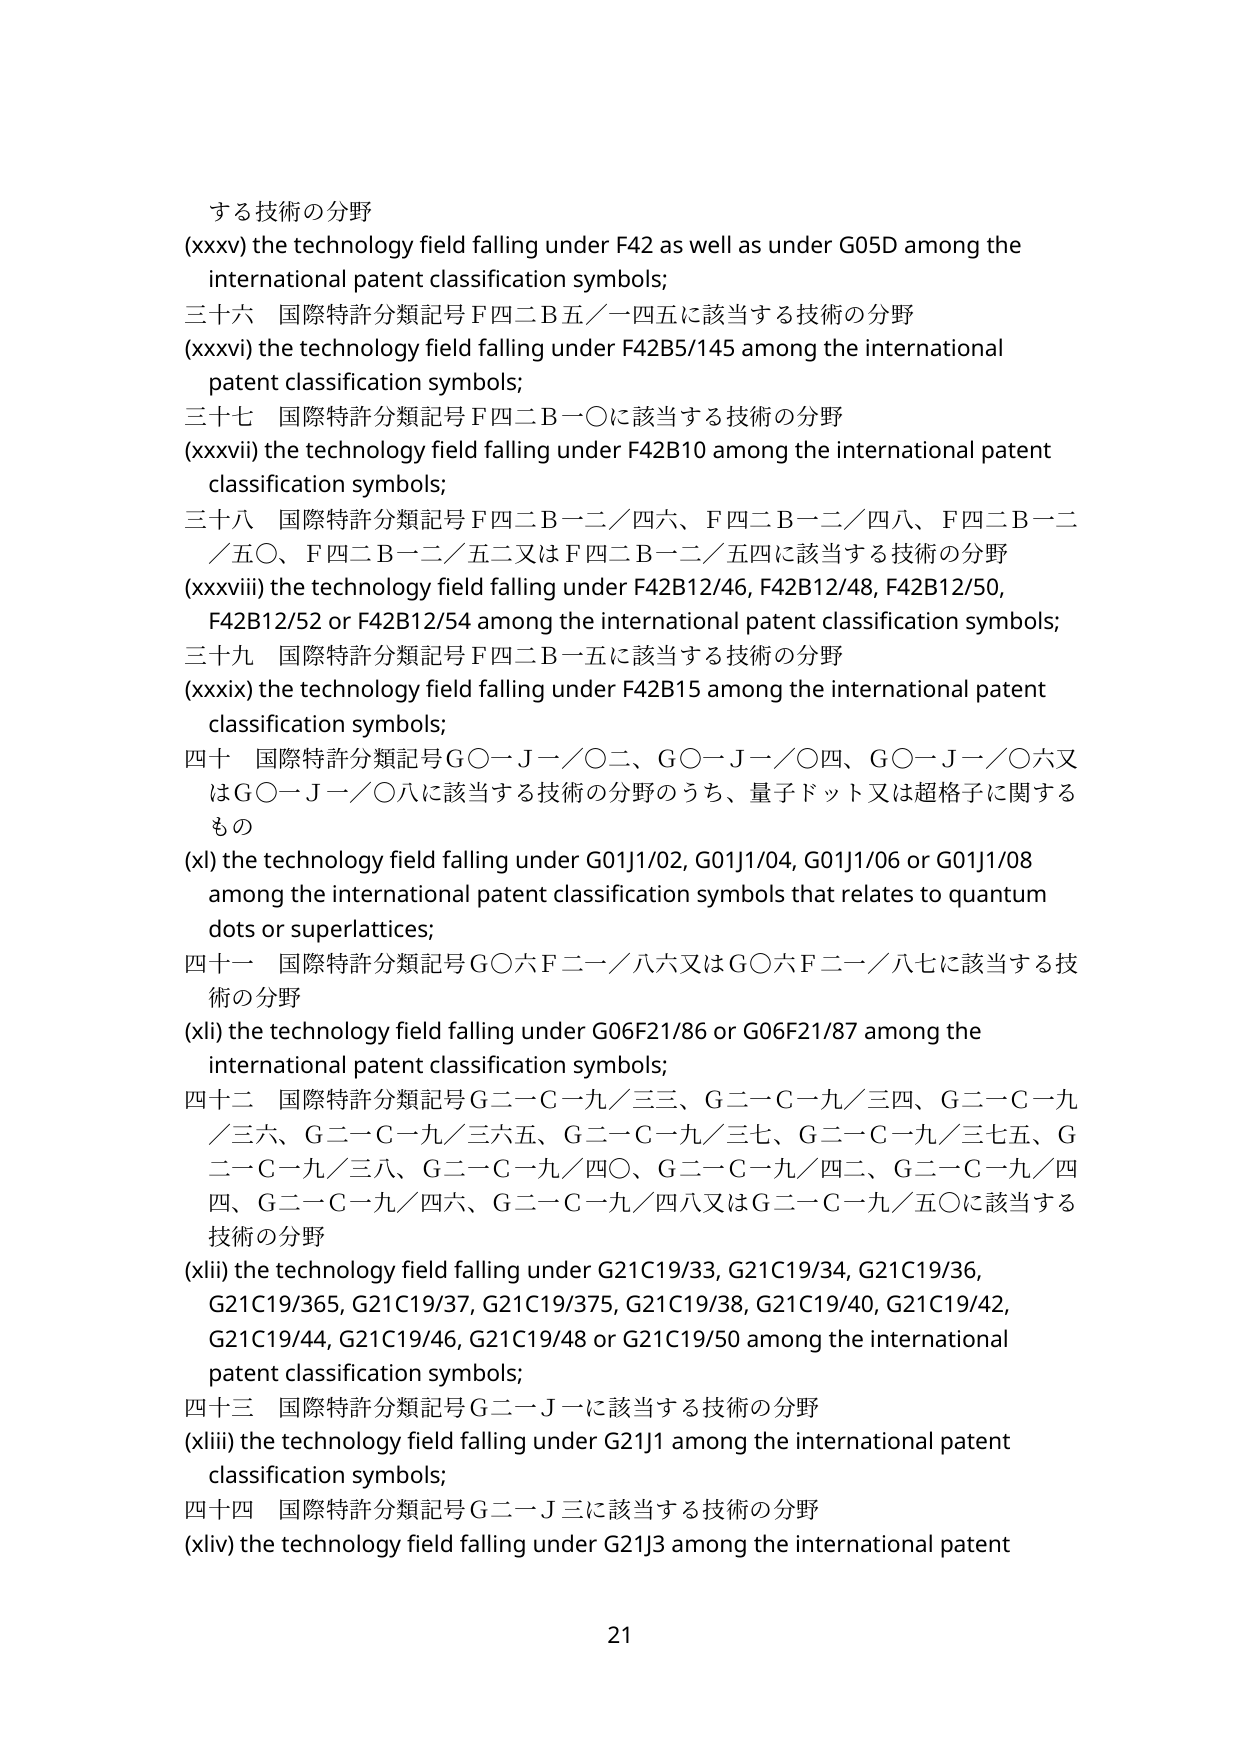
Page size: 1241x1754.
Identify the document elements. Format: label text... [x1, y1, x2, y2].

text (xxxvii) the technology field falling under F42B10 among the international patent classification symbols; [184, 433, 1079, 501]
text 三十六 国際特許分類記号Ｆ四二Ｂ五／一四五に該当する技術の分野 [184, 296, 1079, 330]
text 三十九 国際特許分類記号Ｆ四二Ｂ一五に該当する技術の分野 [184, 638, 1079, 672]
text 四十一 国際特許分類記号Ｇ〇六Ｆ二一／八六又はＧ〇六Ｆ二一／八七に該当する技術の分野 [184, 945, 1079, 1014]
text 四十 国際特許分類記号Ｇ〇一Ｊ一／〇二、Ｇ〇一Ｊ一／〇四、Ｇ〇一Ｊ一／〇六又はＧ〇一Ｊ一／〇八に該当する技術の分野のうち、量子ドット又は超格子に関するもの [184, 740, 1079, 843]
text 四十二 国際特許分類記号Ｇ二一Ｃ一九／三三、Ｇ二一Ｃ一九／三四、Ｇ二一Ｃ一九／三六、Ｇ二一Ｃ一九／三六五、Ｇ二一Ｃ一九／三七、Ｇ二一Ｃ一九／三七五、Ｇ二一Ｃ一九／三八、Ｇ二一Ｃ一九／四〇、Ｇ二一Ｃ一九／四二、Ｇ二一Ｃ一九／四四、Ｇ二一Ｃ一九／四六、Ｇ二一Ｃ一九／四八又はＧ二一Ｃ一九／五〇に該当する技術の分野 [184, 1082, 1079, 1253]
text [184, 1526, 1079, 1560]
text (xxxviii) the technology field falling under F42B12/46, F42B12/48, F42B12/50, F42B12/52 or F42B12/54 among the international patent classification symbols; [184, 569, 1079, 638]
text (xxxix) the technology field falling under F42B15 among the international patent classification symbols; [184, 672, 1079, 740]
text 三十七 国際特許分類記号Ｆ四二Ｂ一〇に該当する技術の分野 [184, 399, 1079, 433]
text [184, 194, 1079, 228]
text 三十八 国際特許分類記号Ｆ四二Ｂ一二／四六、Ｆ四二Ｂ一二／四八、Ｆ四二Ｂ一二／五〇、Ｆ四二Ｂ一二／五二又はＦ四二Ｂ一二／五四に該当する技術の分野 [184, 501, 1079, 569]
text 四十三 国際特許分類記号Ｇ二一Ｊ一に該当する技術の分野 [184, 1389, 1079, 1424]
text (xlii) the technology field falling under G21C19/33, G21C19/34, G21C19/36, G21C19/365, G21C19/37, G21C19/375, G21C19/38, G21C19/40, G21C19/42, G21C19/44, G21C19/46, G21C19/48 or G21C19/50 among the international patent classification symbols; [184, 1253, 1079, 1389]
text (xxxvi) the technology field falling under F42B5/145 among the international patent classification symbols; [184, 330, 1079, 399]
text (xliii) the technology field falling under G21J1 among the international patent classification symbols; [184, 1424, 1079, 1492]
text (xl) the technology field falling under G01J1/02, G01J1/04, G01J1/06 or G01J1/08 among the international patent classification symbols that relates to quantum dots or superlattices; [184, 843, 1079, 945]
text (xli) the technology field falling under G06F21/86 or G06F21/87 among the international patent classification symbols; [184, 1014, 1079, 1082]
text (xxxv) the technology field falling under F42 as well as under G05D among the international patent classification symbols; [184, 228, 1079, 296]
text 四十四 国際特許分類記号Ｇ二一Ｊ三に該当する技術の分野 [184, 1492, 1079, 1526]
